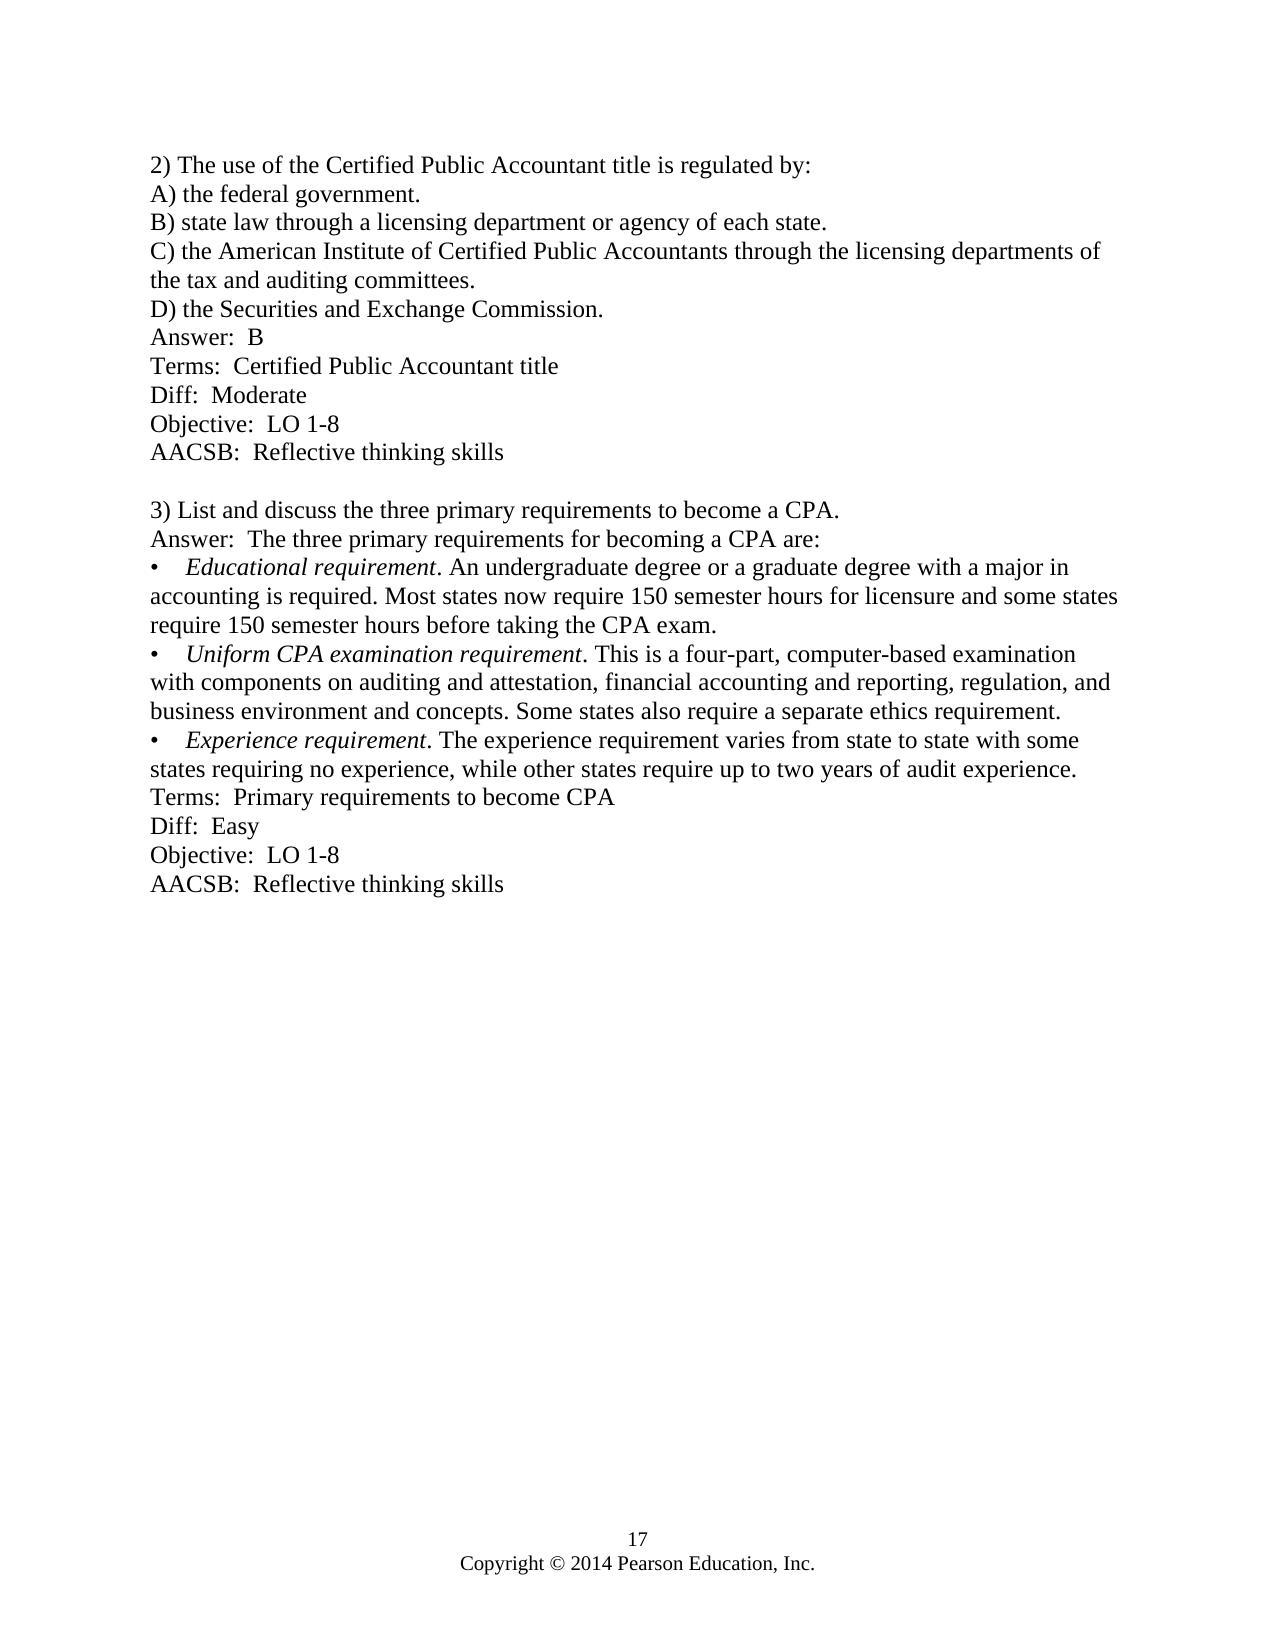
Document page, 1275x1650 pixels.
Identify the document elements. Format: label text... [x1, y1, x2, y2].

text 2) The use of the Certified Public Accountant title is regulated by: [150, 150, 1125, 179]
text Diff: Moderate [150, 380, 1125, 409]
text • Educational requirement. An undergraduate degree or a graduate degree with a major in accounting is required. Most states now require 150 semester hours for licensure and some states require 150 semester hours before taking the CPA exam. [150, 552, 1125, 639]
text Diff: Easy [150, 811, 1125, 840]
text AACSB: Reflective thinking skills [150, 437, 1125, 466]
text • Uniform CPA examination requirement. This is a four-part, computer-based examination with components on auditing and attestation, financial accounting and reporting, regulation, and business environment and concepts. Some states also require a separate ethics requirement. [150, 639, 1125, 725]
text Terms: Primary requirements to become CPA [150, 782, 1125, 811]
text A) the federal government. [150, 179, 1125, 207]
text Answer: B [150, 322, 1125, 351]
text Terms: Certified Public Accountant title [150, 351, 1125, 380]
text Objective: LO 1-8 [150, 840, 1125, 869]
text • Experience requirement. The experience requirement varies from state to state with some states requiring no experience, while other states require up to two years of audit experience. [150, 725, 1125, 782]
text C) the American Institute of Certified Public Accountants through the licensing departments of the tax and auditing committees. [150, 236, 1125, 294]
text Objective: LO 1-8 [150, 409, 1125, 437]
text Answer: The three primary requirements for becoming a CPA are: [150, 524, 1125, 552]
text B) state law through a licensing department or agency of each state. [150, 207, 1125, 236]
text AACSB: Reflective thinking skills [150, 869, 1125, 897]
text 3) List and discuss the three primary requirements to become a CPA. [150, 495, 1125, 524]
text D) the Securities and Exchange Commission. [150, 294, 1125, 322]
